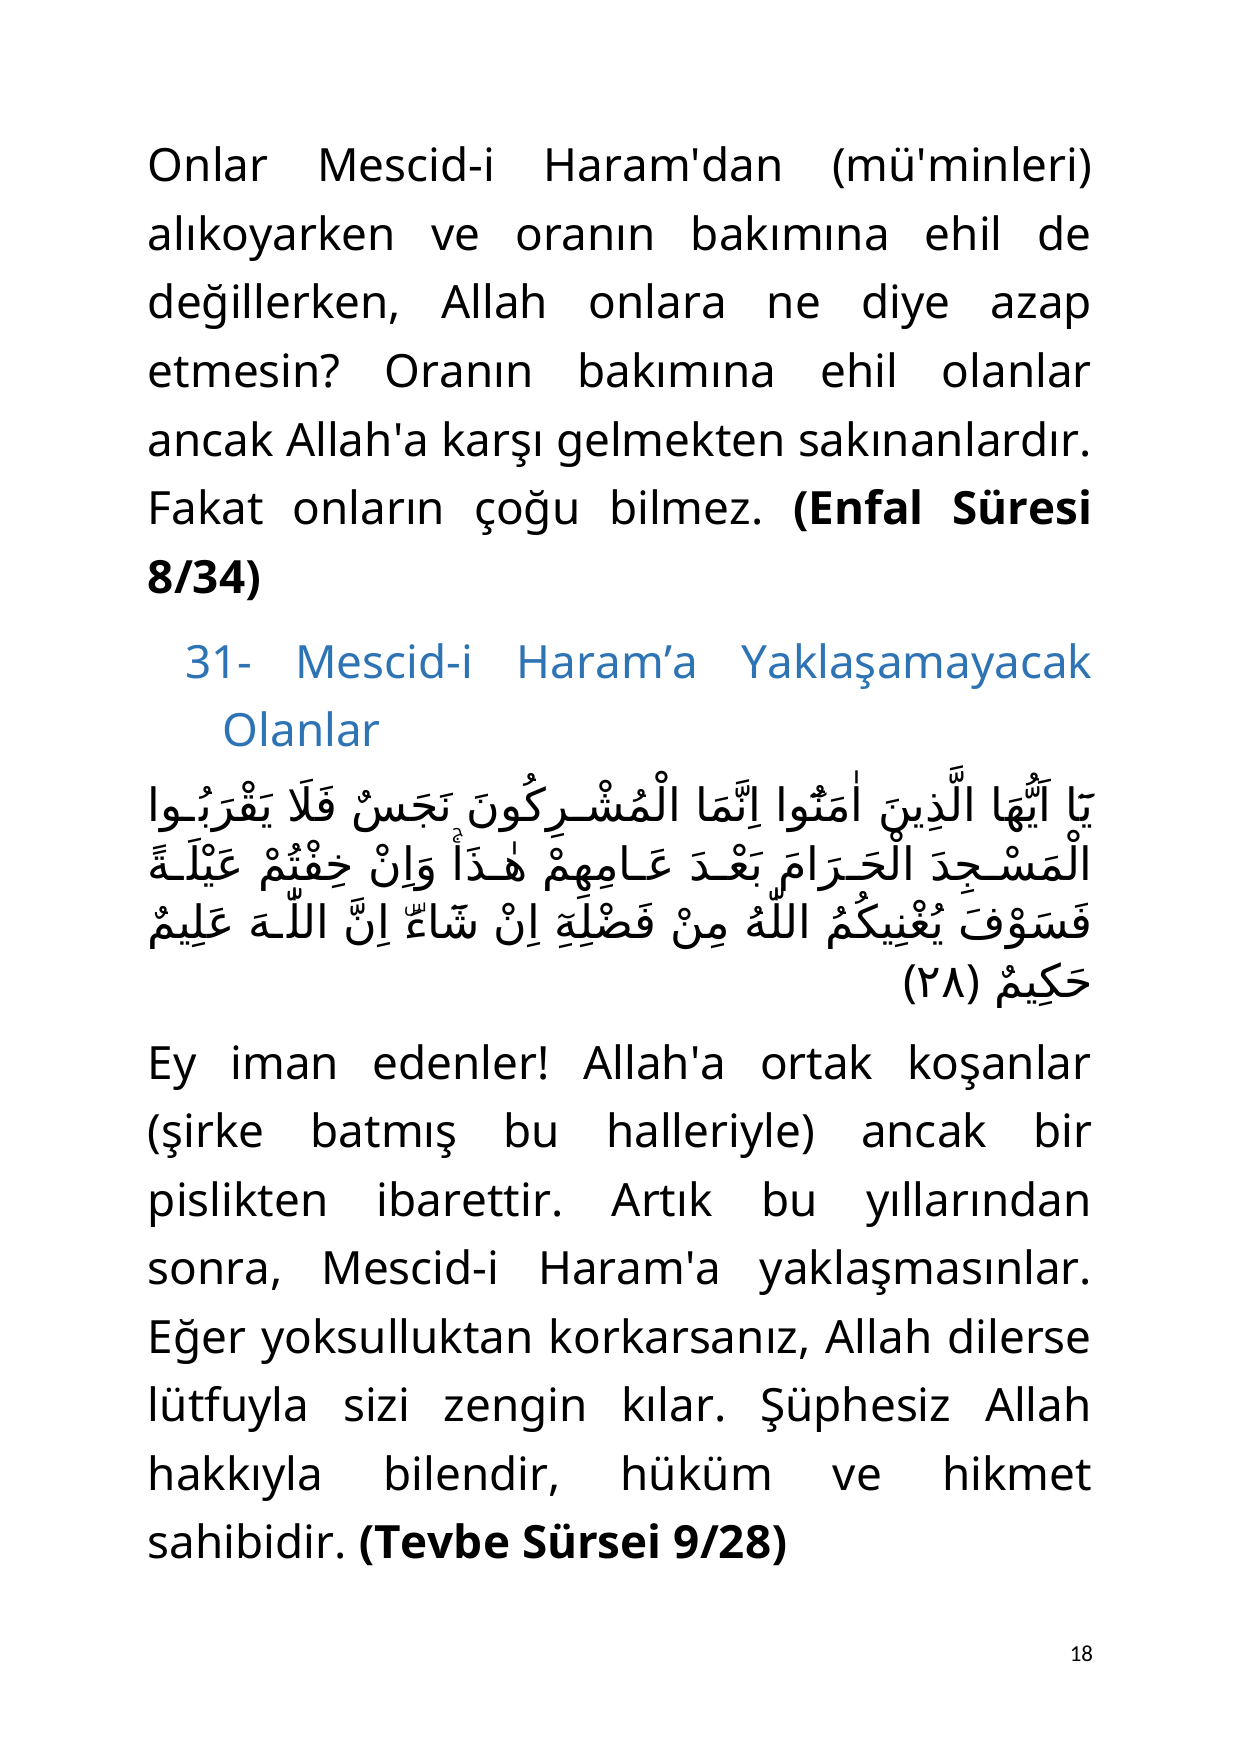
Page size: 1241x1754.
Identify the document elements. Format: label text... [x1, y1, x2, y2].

text Onlar Mescid-i Haram'dan (mü'minleri) alıkoyarken ve oranın bakımına ehil de değillerken, Allah onlara ne diye azap etmesin? Oranın bakımına ehil olanlar ancak Allah'a karşı gelmekten sakınanlardır. Fakat onların çoğu bilmez. ﴾Enfal Süresi 8/34﴿ [148, 133, 1093, 607]
text Ey iman edenler! Allah'a ortak koşanlar (şirke batmış bu halleriyle) ancak bir pislikten ibarettir. Artık bu yıllarından sonra, Mescid-i Haram'a yaklaşmasınlar. Eğer yoksulluktan korkarsanız, Allah dilerse lütfuyla sizi zengin kılar. Şüphesiz Allah hakkıyla bilendir, hüküm ve hikmet sahibidir. ﴾Tevbe Sürsei 9/28﴿ [148, 1030, 1093, 1572]
text يَٓا اَيُّهَا الَّذِينَ اٰمَنُٓوا اِنَّمَا الْمُشْرِكُونَ نَجَسٌ فَلَا يَقْرَبُوا الْمَسْجِدَ الْحَرَامَ بَعْدَ عَامِهِمْ هٰذَاۚ وَاِنْ خِفْتُمْ عَيْلَةً فَسَوْفَ يُغْنِيكُمُ اللّٰهُ مِنْ فَضْلِهِٓ اِنْ شَٓاءَۜ اِنَّ اللّٰهَ عَلِيمٌ حَكِيمٌ ﴿٢٨﴾ [148, 779, 1093, 1008]
subtitle Mescid-i Haram’a Yaklaşamayacak Olanlar [185, 629, 1093, 760]
